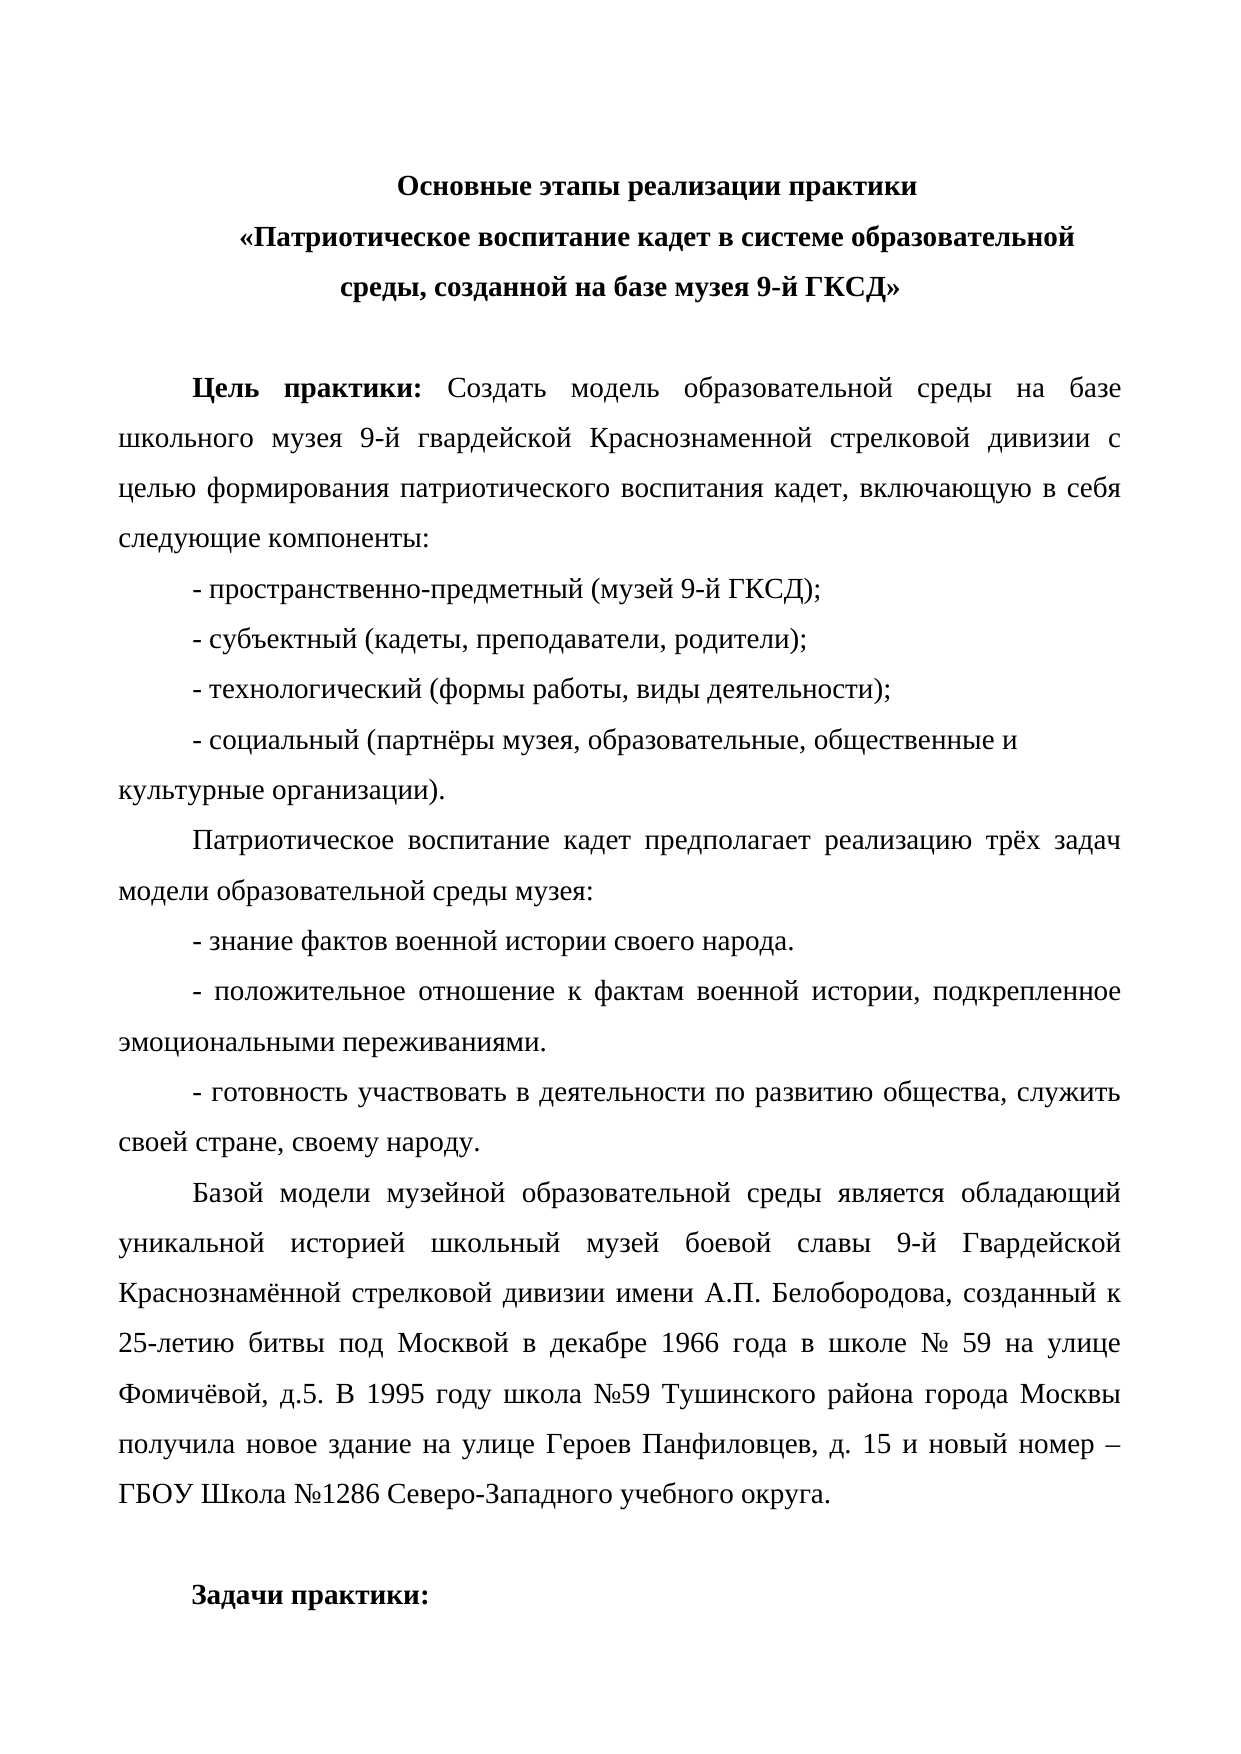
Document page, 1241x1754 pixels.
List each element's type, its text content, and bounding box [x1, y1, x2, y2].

text «Патриотическое воспитание кадет в системе образовательной среды, созданной на базе музея 9-й ГКСД» [118, 219, 1122, 303]
text Цель практики: Создать модель образовательной среды на базе школьного музея 9-й гвардейской Краснознаменной стрелковой дивизии с целью формирования патриотического воспитания кадет, включающую в себя следующие компоненты: [118, 370, 1122, 554]
text - положительное отношение к фактам военной истории, подкрепленное эмоциональными переживаниями. [118, 973, 1122, 1057]
text - субъектный (кадеты, преподаватели, родители); [118, 621, 1122, 655]
text Задачи практики: [118, 1577, 1122, 1611]
text - пространственно-предметный (музей 9-й ГКСД); [118, 571, 1122, 604]
text - технологический (формы работы, виды деятельности); [118, 672, 1122, 705]
text - готовность участвовать в деятельности по развитию общества, служить своей стране, своему народу. [118, 1074, 1122, 1158]
text Патриотическое воспитание кадет предполагает реализацию трёх задач модели образовательной среды музея: [118, 822, 1122, 906]
text - социальный (партнёры музея, образовательные, общественные и культурные организации). [118, 722, 1122, 806]
text Базой модели музейной образовательной среды является обладающий уникальной историей школьный музей боевой славы 9-й Гвардейской Краснознамённой стрелковой дивизии имени А.П. Белобородова, созданный к 25-летию битвы под Москвой в декабре 1966 года в школе № 59 на улице Фомичёвой, д.5. В 1995 году школа №59 Тушинского района города Москвы получила новое здание на улице Героев Панфиловцев, д. 15 и новый номер – ГБОУ Школа №1286 Северо-Западного учебного округа. [118, 1175, 1122, 1510]
text Основные этапы реализации практики [118, 168, 1122, 202]
text - знание фактов военной истории своего народа. [118, 923, 1122, 957]
